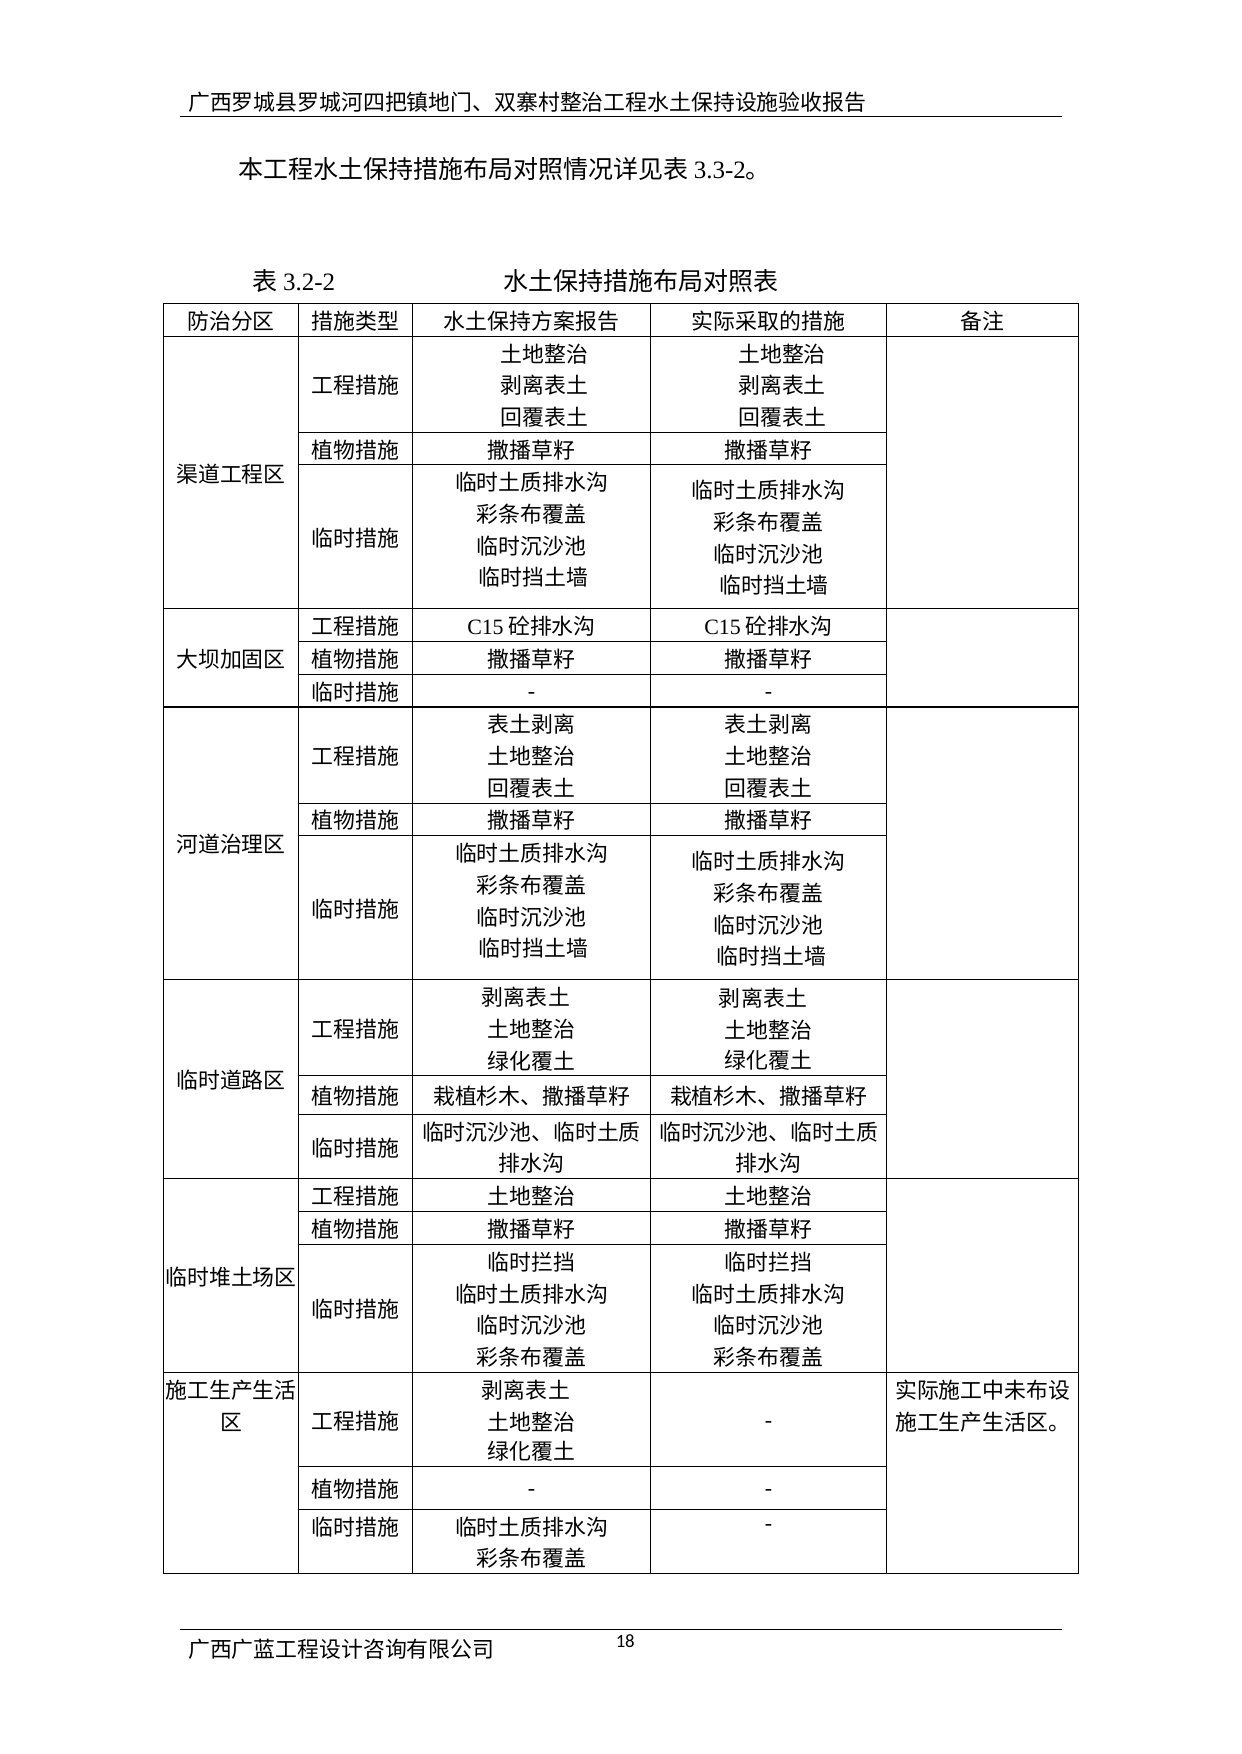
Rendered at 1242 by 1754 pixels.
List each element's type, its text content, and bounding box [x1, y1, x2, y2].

table_cell 撒播草籽 [651, 804, 886, 835]
table_cell 撒播草籽 [413, 1212, 650, 1243]
table_cell 土地整治 剥离表土 回覆表土 [413, 337, 650, 432]
table_cell 剥离表土 土地整治 绿化覆土 [413, 980, 650, 1075]
table_cell 河道治理区 [164, 708, 298, 979]
table_cell 临时拦挡 临时土质排水沟 临时沉沙池 彩条布覆盖 [651, 1245, 886, 1372]
table_cell 临时措施 [299, 675, 412, 706]
table_cell 临时沉沙池、临时土质排水沟 [413, 1115, 650, 1178]
table_cell 临时措施 [299, 836, 412, 979]
table_cell 渠道工程区 [164, 337, 298, 608]
table_cell - [651, 675, 886, 706]
table_cell 撒播草籽 [413, 642, 650, 674]
table_cell 工程措施 [299, 1373, 412, 1466]
table_cell 工程措施 [299, 337, 412, 432]
table_cell 植物措施 [299, 1212, 412, 1243]
table_cell 临时道路区 [164, 980, 298, 1178]
table_header 措施类型 [299, 304, 412, 336]
table_cell - [651, 1467, 886, 1508]
table_cell C15砼排水沟 [413, 609, 650, 641]
table_header 实际采取的措施 [651, 304, 886, 336]
table_cell 土地整治 [413, 1179, 650, 1211]
table_cell 表土剥离 土地整治 回覆表土 [651, 708, 886, 802]
table_cell 栽植杉木、撒播草籽 [651, 1076, 886, 1114]
table_cell - [651, 1510, 886, 1573]
table_cell 栽植杉木、撒播草籽 [413, 1076, 650, 1114]
table_cell C15砼排水沟 [651, 609, 886, 641]
table_cell 大坝加固区 [164, 609, 298, 706]
table_cell 实际施工中未布设施工生产生活区。 [887, 1373, 1078, 1573]
table_cell 临时拦挡 临时土质排水沟 临时沉沙池 彩条布覆盖 [413, 1245, 650, 1372]
table_cell [887, 1179, 1078, 1372]
table_cell 临时措施 [299, 465, 412, 608]
table_cell 临时土质排水沟 彩条布覆盖 临时沉沙池 临时挡土墙 [413, 836, 650, 979]
table_cell 撒播草籽 [413, 433, 650, 464]
table_cell 临时堆土场区 [164, 1179, 298, 1372]
table_cell 撒播草籽 [651, 642, 886, 674]
table_cell 临时措施 [299, 1245, 412, 1372]
table_header 水土保持方案报告 [413, 304, 650, 336]
table_cell [887, 337, 1078, 608]
table_header 防治分区 [164, 304, 298, 336]
table_cell 临时沉沙池、临时土质排水沟 [651, 1115, 886, 1178]
table_cell 土地整治 剥离表土 回覆表土 [651, 337, 886, 432]
table_cell - [413, 675, 650, 706]
table_header 备注 [887, 304, 1078, 336]
table_cell 植物措施 [299, 1076, 412, 1114]
table_cell 临时土质排水沟 彩条布覆盖 临时沉沙池 临时挡土墙 [651, 836, 886, 979]
table_cell [887, 609, 1078, 706]
table_cell 工程措施 [299, 980, 412, 1075]
text 表 3.2-2 水土保持措施布局对照表 [252, 262, 1056, 298]
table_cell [413, 1510, 650, 1573]
table_cell [887, 708, 1078, 979]
table_cell 施工生产生活区 [164, 1373, 298, 1573]
table_cell 植物措施 [299, 804, 412, 835]
table_cell 临时措施 [299, 1115, 412, 1178]
table_cell 临时土质排水沟 彩条布覆盖 临时沉沙池 临时挡土墙 [413, 465, 650, 608]
table_cell 植物措施 [299, 433, 412, 464]
table_cell 临时土质排水沟 彩条布覆盖 临时沉沙池 临时挡土墙 [651, 465, 886, 608]
table_cell 植物措施 [299, 1467, 412, 1508]
table_cell 临时措施 [299, 1510, 412, 1573]
table_cell 工程措施 [299, 708, 412, 802]
table_cell 撒播草籽 [651, 1212, 886, 1243]
table_cell 撒播草籽 [651, 433, 886, 464]
table_cell 工程措施 [299, 609, 412, 641]
table_cell - [413, 1467, 650, 1508]
table_cell 剥离表土 土地整治 绿化覆土 [651, 980, 886, 1075]
table_cell 表土剥离 土地整治 回覆表土 [413, 708, 650, 802]
table_cell 撒播草籽 [413, 804, 650, 835]
table_cell - [651, 1373, 886, 1466]
table_cell [887, 980, 1078, 1178]
text 本工程水土保持措施布局对照情况详见表 3.3-2。 [188, 150, 1054, 186]
table_cell 土地整治 [651, 1179, 886, 1211]
table_cell 工程措施 [299, 1179, 412, 1211]
table_cell 剥离表土 土地整治 绿化覆土 [413, 1373, 650, 1466]
table_cell 植物措施 [299, 642, 412, 674]
